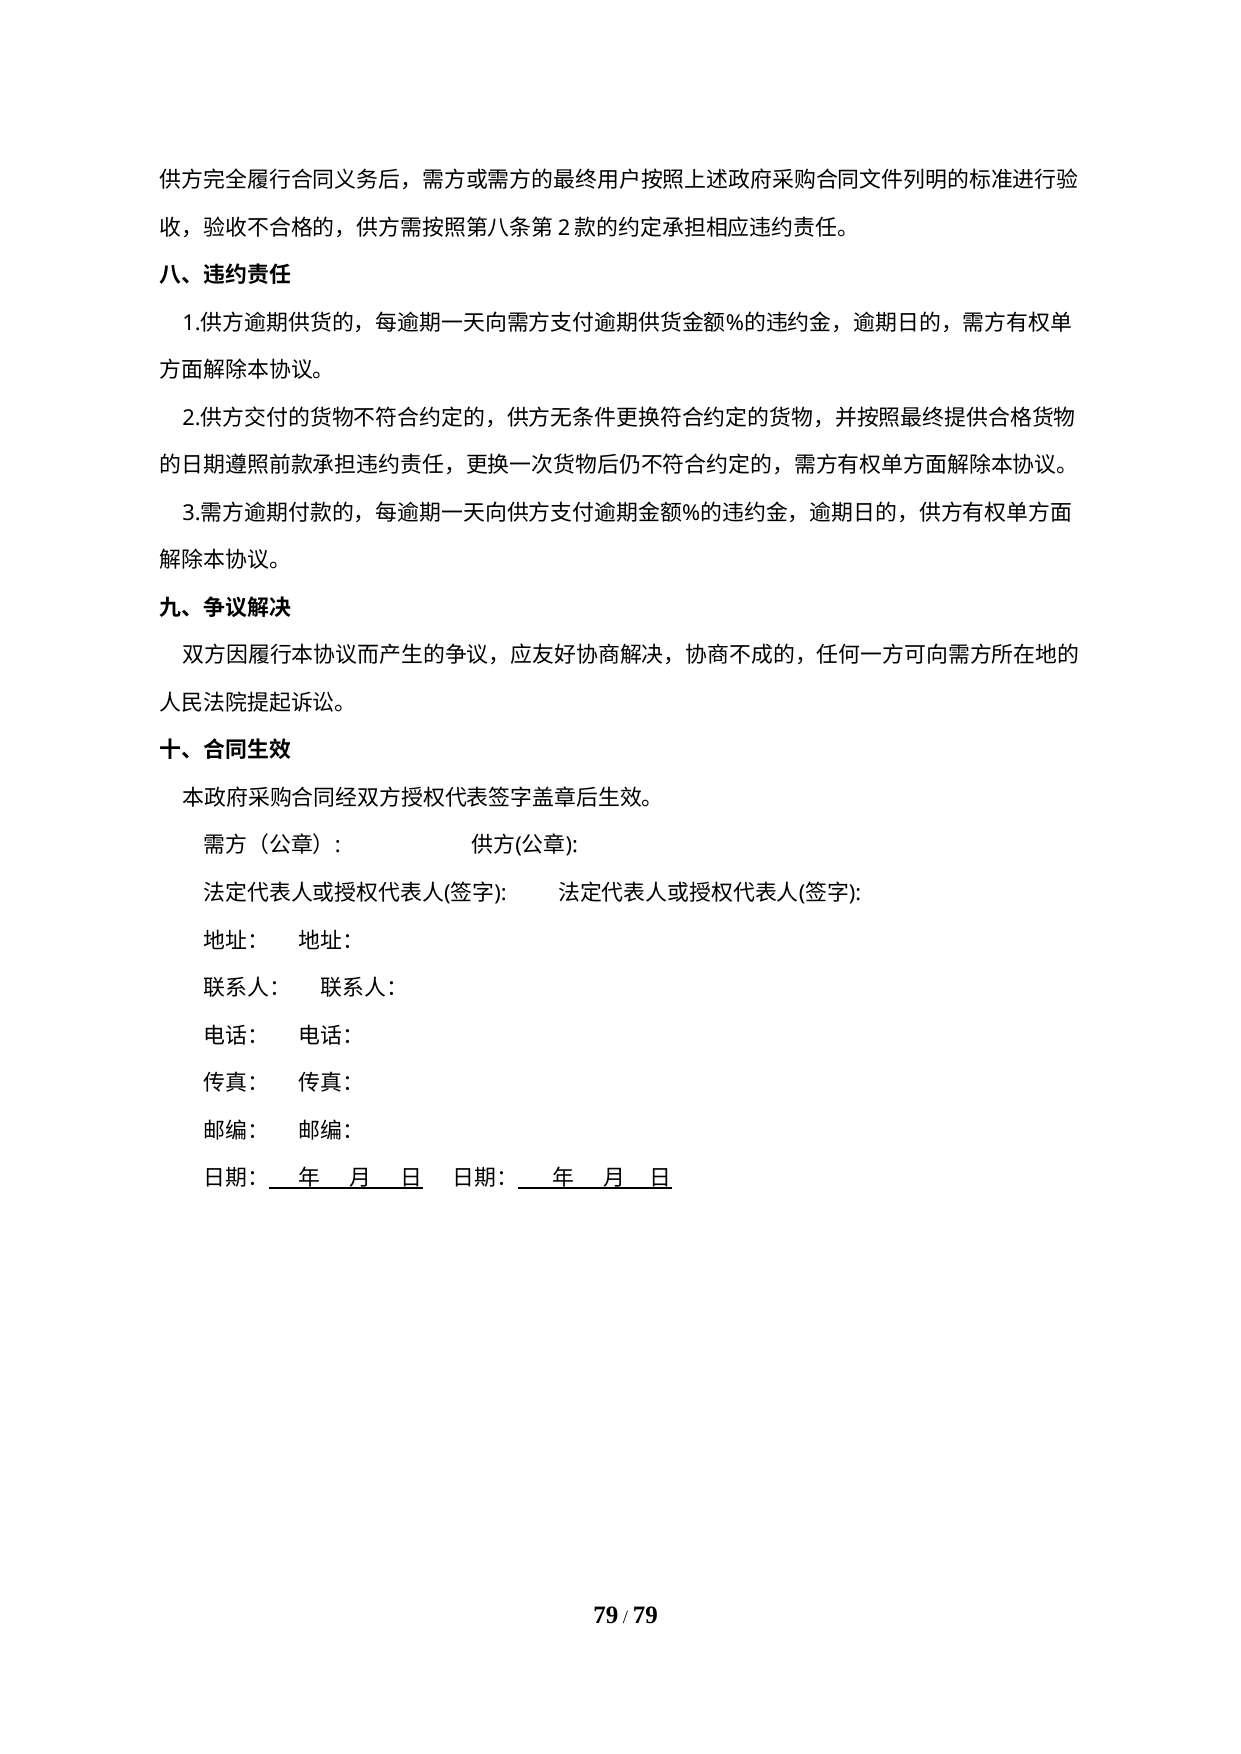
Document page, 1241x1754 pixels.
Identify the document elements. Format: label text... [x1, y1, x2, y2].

text 电话： 电话： [159, 1018, 1087, 1049]
text 供方完全履行合同义务后，需方或需方的最终用户按照上述政府采购合同文件列明的标准进行验收，验收不合格的，供方需按照第八条第2款的约定承担相应违约责任。 [159, 162, 1087, 241]
text 1.供方逾期供货的，每逾期一天向需方支付逾期供货金额%的违约金，逾期日的，需方有权单方面解除本协议。 [159, 304, 1087, 384]
text 十、合同生效 [159, 732, 1087, 764]
text 本政府采购合同经双方授权代表签字盖章后生效。 [159, 780, 1087, 812]
text 传真： 传真： [159, 1065, 1087, 1097]
text 双方因履行本协议而产生的争议，应友好协商解决，协商不成的，任何一方可向需方所在地的人民法院提起诉讼。 [159, 637, 1087, 717]
text 需方（公章）: 供方(公章): [159, 827, 1087, 859]
text 邮编： 邮编： [159, 1113, 1087, 1144]
text 法定代表人或授权代表人(签字): 法定代表人或授权代表人(签字): [159, 875, 1087, 907]
text 九、争议解决 [159, 590, 1087, 622]
text 3.需方逾期付款的，每逾期一天向供方支付逾期金额%的违约金，逾期日的，供方有权单方面解除本协议。 [159, 495, 1087, 574]
text 联系人： 联系人： [159, 970, 1087, 1002]
text 八、违约责任 [159, 257, 1087, 289]
text 地址： 地址： [159, 923, 1087, 954]
text 日期： 年 月 日 日期： 年 月 日 [159, 1160, 1087, 1192]
text 2.供方交付的货物不符合约定的，供方无条件更换符合约定的货物，并按照最终提供合格货物的日期遵照前款承担违约责任，更换一次货物后仍不符合约定的，需方有权单方面解除本协议。 [159, 400, 1087, 479]
